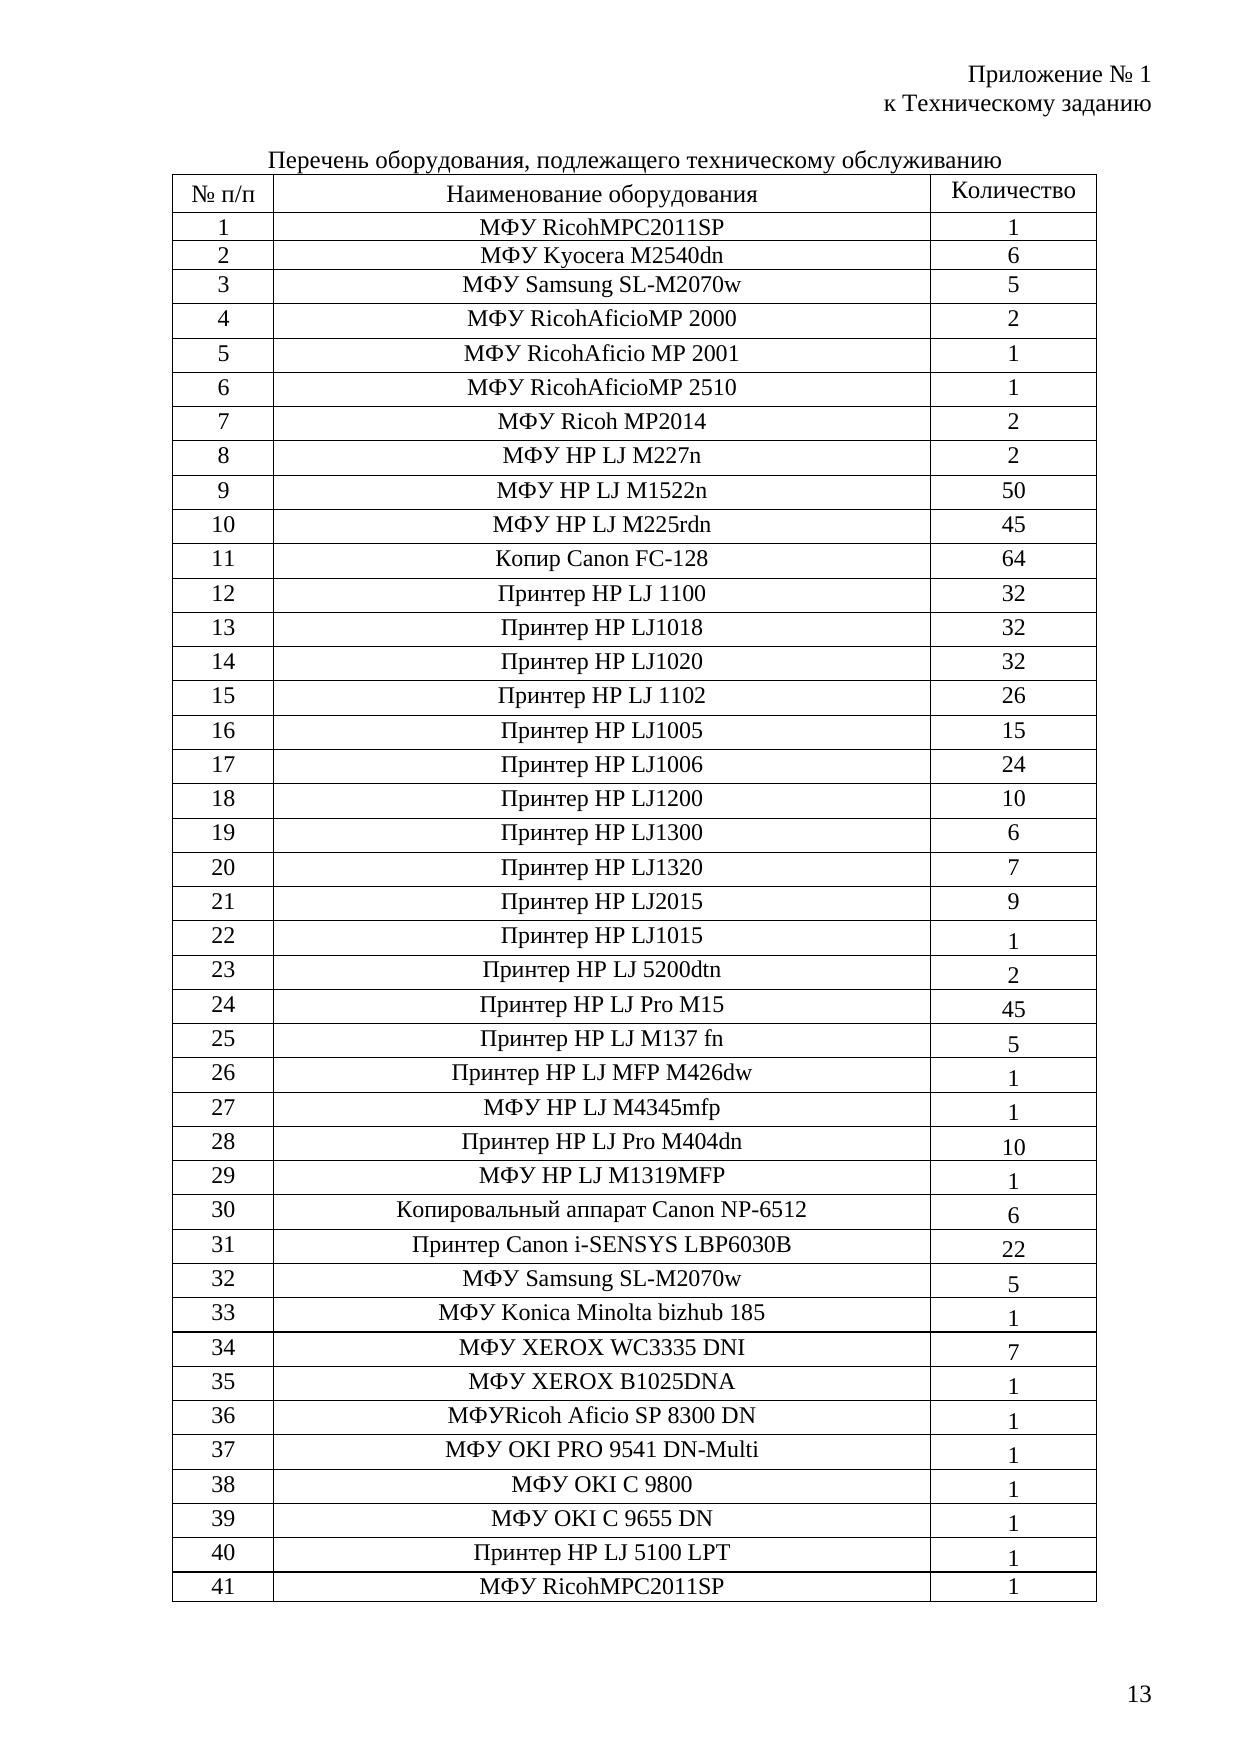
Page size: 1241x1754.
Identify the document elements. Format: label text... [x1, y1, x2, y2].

table_cell 33 [173, 1298, 273, 1331]
table_cell Принтер HP LJ1006 [274, 750, 930, 783]
table_cell МФУ OKI C 9800 [274, 1470, 930, 1503]
table_cell 10 [173, 510, 273, 543]
table_cell 9 [173, 476, 273, 509]
table_cell 41 [173, 1573, 273, 1601]
table_cell МФУ XEROX B1025DNA [274, 1367, 930, 1400]
table_cell 20 [173, 853, 273, 886]
table_cell 21 [173, 887, 273, 920]
table_header № п/п [173, 175, 273, 212]
table_cell 15 [173, 681, 273, 714]
table_cell 4 [173, 304, 273, 338]
table_cell 1 [931, 1470, 1096, 1503]
table_cell 17 [173, 750, 273, 783]
table_cell 27 [173, 1093, 273, 1126]
table_cell 24 [173, 990, 273, 1023]
table_cell 1 [931, 1538, 1096, 1571]
table_cell Принтер HP LJ M137 fn [274, 1024, 930, 1057]
table_cell Принтер HP LJ1320 [274, 853, 930, 886]
table_cell Копировальный аппарат Canon NP-6512 [274, 1195, 930, 1229]
table_cell Принтер HP LJ1018 [274, 613, 930, 646]
table_cell 31 [173, 1230, 273, 1263]
table_cell 18 [173, 784, 273, 817]
table_cell 15 [931, 716, 1096, 749]
table_cell 45 [931, 990, 1096, 1023]
table_cell 35 [173, 1367, 273, 1400]
table_cell Копир Canon FC-128 [274, 544, 930, 577]
table_cell Принтер HP LJ 1100 [274, 579, 930, 612]
table_cell МФУ Samsung SL-M2070w [274, 1264, 930, 1297]
table_cell 3 [173, 270, 273, 303]
table_cell Принтер HP LJ 5100 LPT [274, 1538, 930, 1571]
table_cell МФУ HP LJ M227n [274, 441, 930, 475]
table_cell Принтер HP LJ 5200dtn [274, 956, 930, 989]
table_cell Принтер HP LJ1200 [274, 784, 930, 817]
table_cell 5 [931, 270, 1096, 303]
table_cell МФУ RicohAficioMP 2510 [274, 373, 930, 406]
table_cell 1 [931, 213, 1096, 240]
table_cell 14 [173, 647, 273, 680]
table_cell 6 [931, 241, 1096, 269]
table_cell 32 [931, 613, 1096, 646]
text Перечень оборудования, подлежащего техническому обслуживанию [118, 145, 1152, 174]
table_header Наименование оборудования [274, 175, 930, 212]
table_cell 30 [173, 1195, 273, 1229]
table_cell Принтер HP LJ MFP M426dw [274, 1058, 930, 1092]
table_cell 1 [931, 1435, 1096, 1468]
table_cell 6 [931, 819, 1096, 852]
table_cell 13 [173, 613, 273, 646]
table_cell 37 [173, 1435, 273, 1468]
table_cell МФУ OKI PRO 9541 DN-Multi [274, 1435, 930, 1468]
table_cell 5 [931, 1024, 1096, 1057]
text к Техническому заданию [118, 88, 1152, 117]
table_cell 32 [173, 1264, 273, 1297]
table_cell 1 [173, 213, 273, 240]
table_cell Принтер HP LJ Pro M15 [274, 990, 930, 1023]
table_cell 2 [931, 407, 1096, 440]
table_cell 19 [173, 819, 273, 852]
table_cell 22 [931, 1230, 1096, 1263]
table_cell 1 [931, 1401, 1096, 1434]
table_cell 16 [173, 716, 273, 749]
table_cell Принтер HP LJ1020 [274, 647, 930, 680]
table_cell 45 [931, 510, 1096, 543]
table_cell 1 [931, 1298, 1096, 1331]
table_cell 1 [931, 1573, 1096, 1601]
table_cell 29 [173, 1161, 273, 1194]
table_cell 23 [173, 956, 273, 989]
table_cell 1 [931, 1058, 1096, 1092]
table_cell 6 [173, 373, 273, 406]
table_cell 36 [173, 1401, 273, 1434]
table_cell 2 [931, 304, 1096, 338]
table_cell 32 [931, 647, 1096, 680]
table_cell 11 [173, 544, 273, 577]
table_cell 26 [173, 1058, 273, 1092]
table_cell МФУ Ricoh MP2014 [274, 407, 930, 440]
table_cell 8 [173, 441, 273, 475]
table_cell МФУ HP LJ M4345mfp [274, 1093, 930, 1126]
table_cell МФУ RicohMPC2011SP [274, 1573, 930, 1601]
table_cell Принтер HP LJ1300 [274, 819, 930, 852]
table_cell 38 [173, 1470, 273, 1503]
table_cell 9 [931, 887, 1096, 920]
table_cell 1 [931, 1504, 1096, 1537]
table_cell 22 [173, 921, 273, 954]
table_cell Принтер Canon i-SENSYS LBP6030B [274, 1230, 930, 1263]
table_cell Принтер HP LJ Pro M404dn [274, 1127, 930, 1160]
table_cell 6 [931, 1195, 1096, 1229]
table_cell 10 [931, 1127, 1096, 1160]
table_header Количество [931, 175, 1096, 212]
table_cell 40 [173, 1538, 273, 1571]
table_cell 2 [931, 441, 1096, 475]
table_cell МФУ Kyocera M2540dn [274, 241, 930, 269]
table_cell Принтер HP LJ 1102 [274, 681, 930, 714]
table_cell МФУ XEROX WC3335 DNI [274, 1333, 930, 1366]
table_cell 26 [931, 681, 1096, 714]
text Приложение № 1 [118, 59, 1152, 88]
table_cell МФУ RicohAficioMP 2000 [274, 304, 930, 338]
table_cell 7 [931, 853, 1096, 886]
table_cell 10 [931, 784, 1096, 817]
table_cell 32 [931, 579, 1096, 612]
table_cell 7 [931, 1333, 1096, 1366]
table_cell 34 [173, 1333, 273, 1366]
table_cell 1 [931, 373, 1096, 406]
table_cell МФУ HP LJ M1319MFP [274, 1161, 930, 1194]
table_cell 1 [931, 1093, 1096, 1126]
table_cell МФУ OKI C 9655 DN [274, 1504, 930, 1537]
table_cell МФУ Konica Minolta bizhub 185 [274, 1298, 930, 1331]
table_cell 2 [931, 956, 1096, 989]
table_cell 7 [173, 407, 273, 440]
table_cell 2 [173, 241, 273, 269]
table_cell 24 [931, 750, 1096, 783]
table_cell МФУ Samsung SL-M2070w [274, 270, 930, 303]
table_cell МФУRicoh Aficio SP 8300 DN [274, 1401, 930, 1434]
table_cell МФУ HP LJ M1522n [274, 476, 930, 509]
table_cell 1 [931, 1161, 1096, 1194]
table_cell 64 [931, 544, 1096, 577]
table_cell 5 [931, 1264, 1096, 1297]
table_cell МФУ RicohAficio MP 2001 [274, 339, 930, 372]
table_cell Принтер HP LJ1005 [274, 716, 930, 749]
table_cell 25 [173, 1024, 273, 1057]
table_cell 50 [931, 476, 1096, 509]
table_cell 12 [173, 579, 273, 612]
table_cell 5 [173, 339, 273, 372]
table_cell 28 [173, 1127, 273, 1160]
table_cell МФУ RicohMPC2011SP [274, 213, 930, 240]
table_cell 1 [931, 339, 1096, 372]
table_cell 39 [173, 1504, 273, 1537]
table_cell МФУ HP LJ M225rdn [274, 510, 930, 543]
table_cell Принтер HP LJ1015 [274, 921, 930, 954]
table_cell 1 [931, 1367, 1096, 1400]
table_cell Принтер HP LJ2015 [274, 887, 930, 920]
table_cell 1 [931, 921, 1096, 954]
